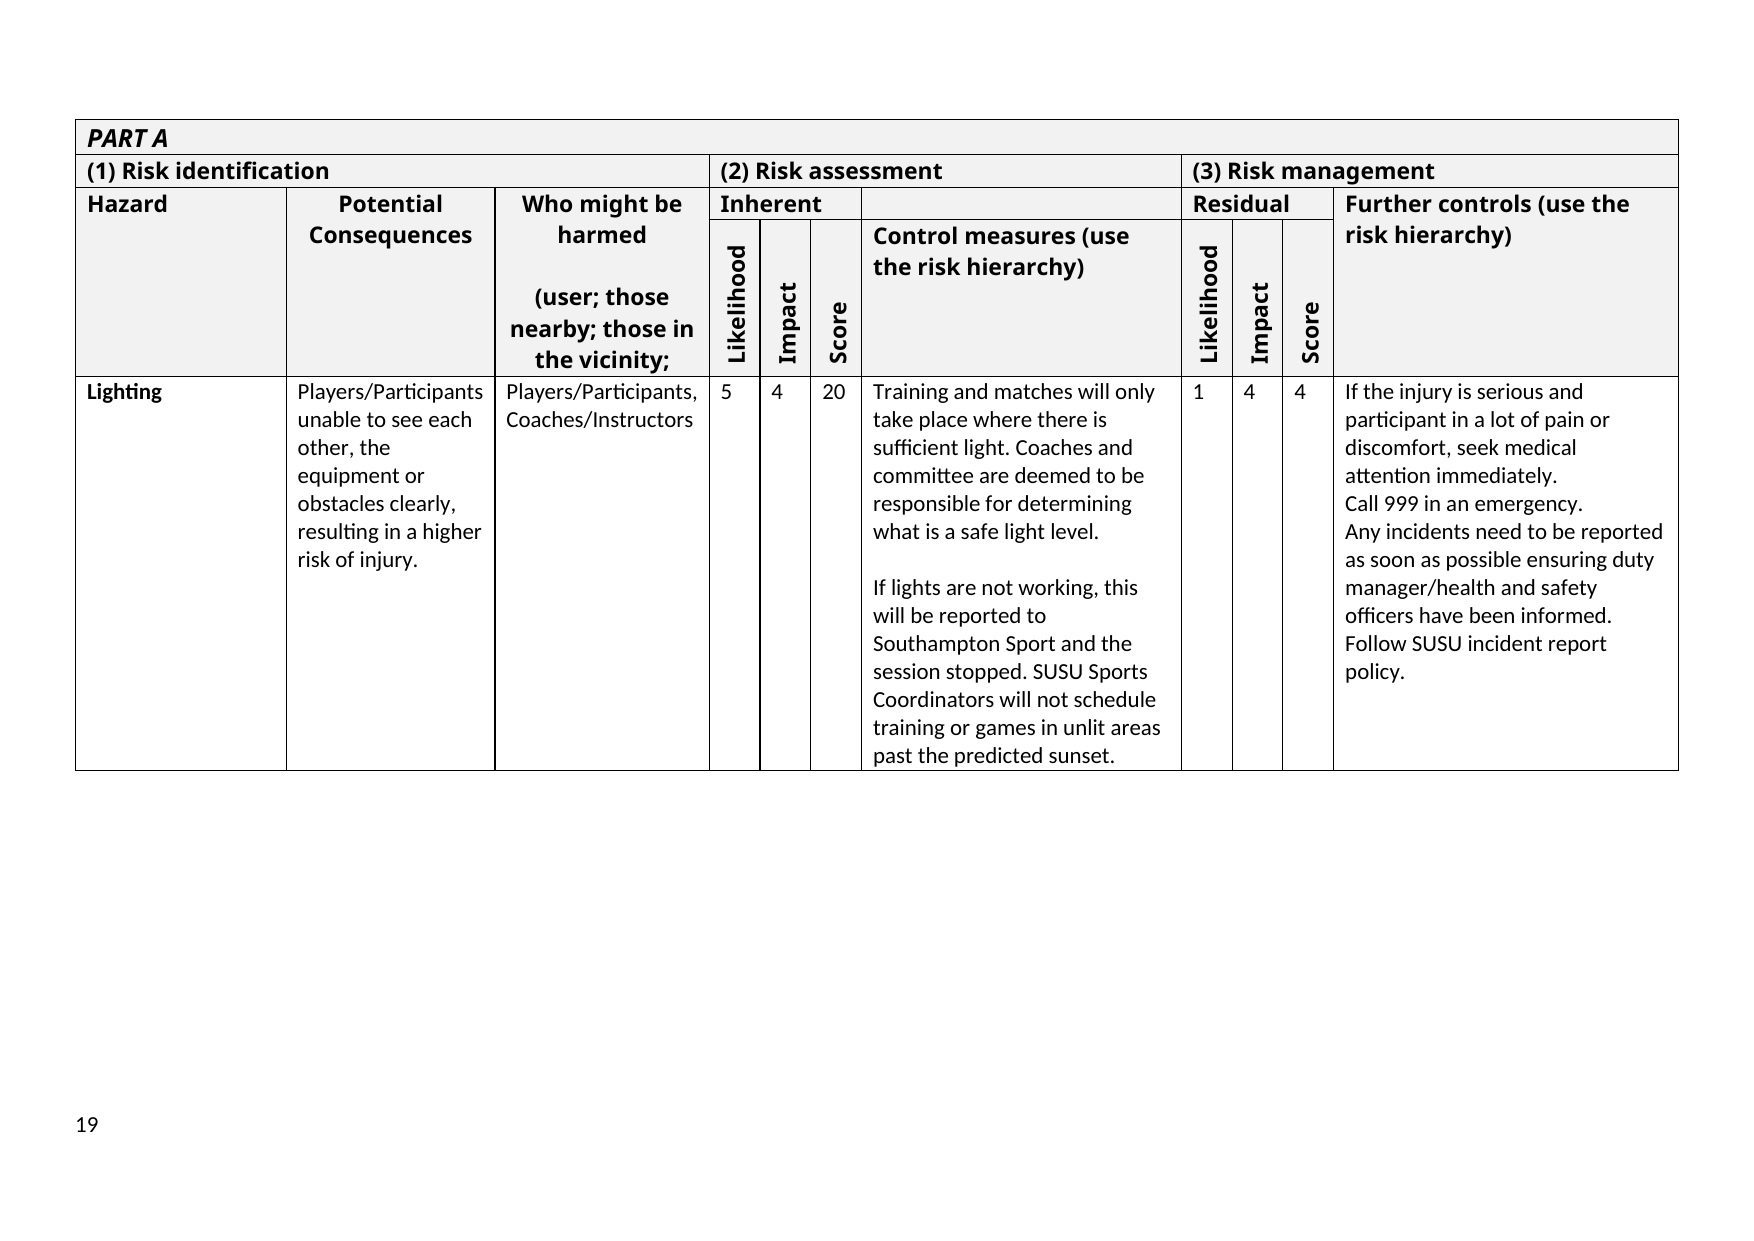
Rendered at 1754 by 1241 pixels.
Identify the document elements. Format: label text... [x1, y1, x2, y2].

table_cell (3) Risk management [1182, 155, 1678, 187]
table_cell Players/Participants unable to see each other, the equipment or obstacles clearly, resulting in a higher risk of injury. [287, 377, 494, 769]
table_header PART A [76, 120, 1678, 154]
table_cell Likelihood [1182, 220, 1232, 376]
table_cell Impact [761, 220, 810, 376]
table_cell Players/Participants, Coaches/Instructors [496, 377, 709, 769]
table_cell 4 [1283, 377, 1333, 769]
table_cell Residual [1182, 188, 1333, 219]
table_cell Further controls (use the risk hierarchy) [1334, 188, 1678, 376]
table_cell 1 [1182, 377, 1232, 769]
table_cell [862, 188, 1181, 219]
table_cell 20 [811, 377, 861, 769]
table_cell If the injury is serious and participant in a lot of pain or discomfort, seek medical attention immediately. Call 999 in an emergency. Any incidents need to be reported as soon as possible ensuring duty manager/health and safety officers have been informed. Follow SUSU incident report policy. [1334, 377, 1678, 769]
table_cell Who might be harmed (user; those nearby; those in the vicinity; members of the public) [496, 188, 709, 376]
table_cell Hazard [76, 188, 286, 376]
table_cell Score [1283, 220, 1333, 376]
table_cell Potential Consequences [287, 188, 494, 376]
table_cell Training and matches will only take place where there is sufficient light. Coaches and committee are deemed to be responsible for determining what is a safe light level. If lights are not working, this will be reported to Southampton Sport and the session stopped. SUSU Sports Coordinators will not schedule training or games in unlit areas past the predicted sunset. [862, 377, 1181, 769]
table_cell Inherent [710, 188, 861, 219]
table_cell (1) Risk identification [76, 155, 709, 187]
table_cell Impact [1233, 220, 1282, 376]
table_cell Likelihood [710, 220, 759, 376]
table_cell Control measures (use the risk hierarchy) [862, 220, 1181, 376]
table_cell 4 [761, 377, 810, 769]
table_cell Lighting [76, 377, 286, 769]
table_cell 4 [1233, 377, 1282, 769]
table_cell Score [811, 220, 861, 376]
table_cell 5 [710, 377, 759, 769]
table_cell (2) Risk assessment [710, 155, 1181, 187]
